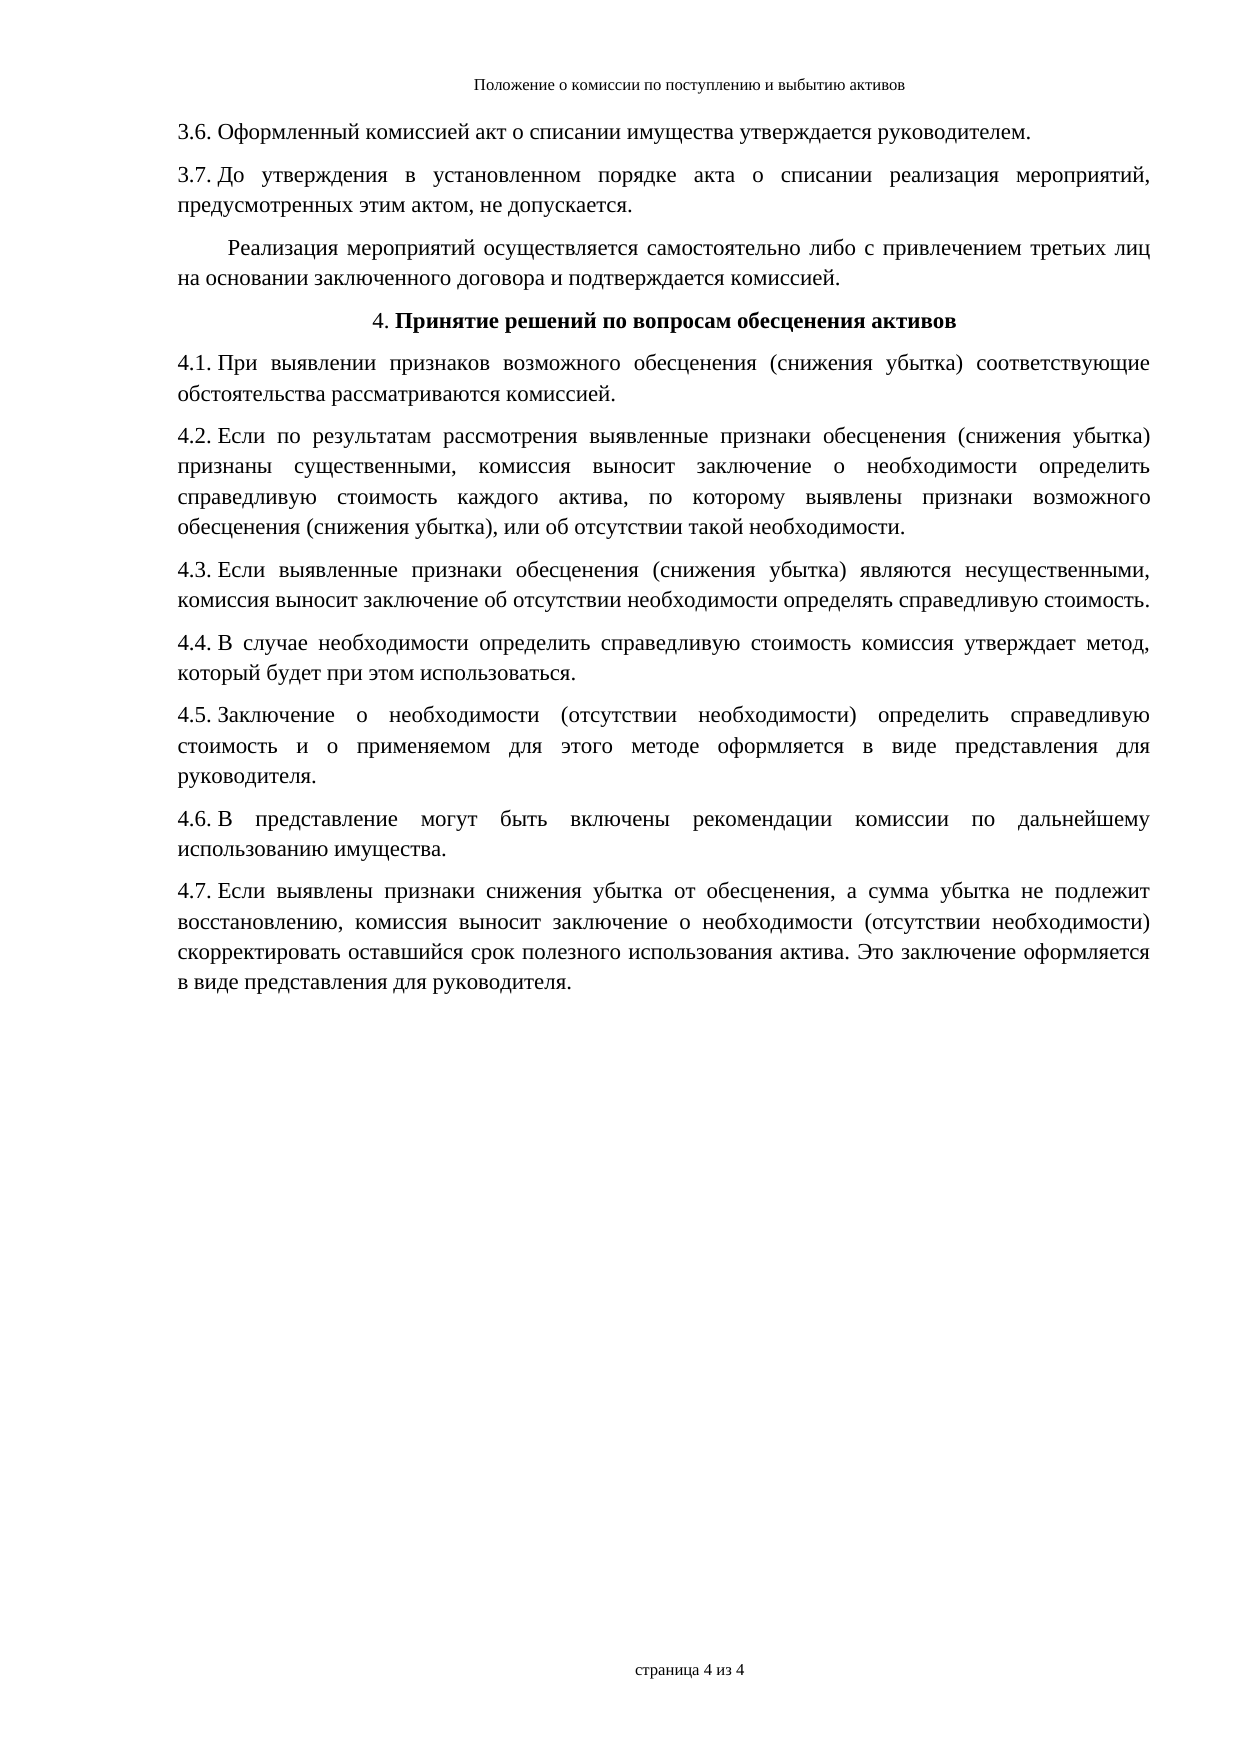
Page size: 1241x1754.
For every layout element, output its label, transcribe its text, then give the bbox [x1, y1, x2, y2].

subtitle При выявлении признаков возможного обесценения (снижения убытка) соответствующие обстоятельства рассматриваются комиссией. [177, 349, 1152, 406]
subtitle Если выявленные признаки обесценения (снижения убытка) являются несущественными, комиссия выносит заключение об отсутствии необходимости определять справедливую стоимость. [177, 556, 1152, 612]
subtitle В случае необходимости определить справедливую стоимость комиссия утверждает метод, который будет при этом использоваться. [177, 628, 1152, 685]
subtitle Если по результатам рассмотрения выявленные признаки обесценения (снижения убытка) признаны существенными, комиссия выносит заключение о необходимости определить справедливую стоимость каждого актива, по которому выявлены признаки возможного обесценения (снижения убытка), или об отсутствии такой необходимости. [177, 422, 1152, 539]
subtitle Заключение о необходимости (отсутствии необходимости) определить справедливую стоимость и о применяемом для этого методе оформляется в виде представления для руководителя. [177, 701, 1152, 788]
subtitle Если выявлены признаки снижения убытка от обесценения, а сумма убытка не подлежит восстановлению, комиссия выносит заключение о необходимости (отсутствии необходимости) скорректировать оставшийся срок полезного использования актива. Это заключение оформляется в виде представления для руководителя. [177, 877, 1152, 994]
subtitle В представление могут быть включены рекомендации комиссии по дальнейшему использованию имущества. [177, 804, 1152, 861]
subtitle Принятие решений по вопросам обесценения активов [177, 307, 1152, 333]
subtitle Оформленный комиссией акт о списании имущества утверждается руководителем. [177, 118, 1152, 144]
subtitle До утверждения в установленном порядке акта о списании реализация мероприятий, предусмотренных этим актом, не допускается. [177, 161, 1152, 217]
text Реализация мероприятий осуществляется самостоятельно либо с привлечением третьих лиц на основании заключенного договора и подтверждается комиссией. [177, 234, 1152, 290]
